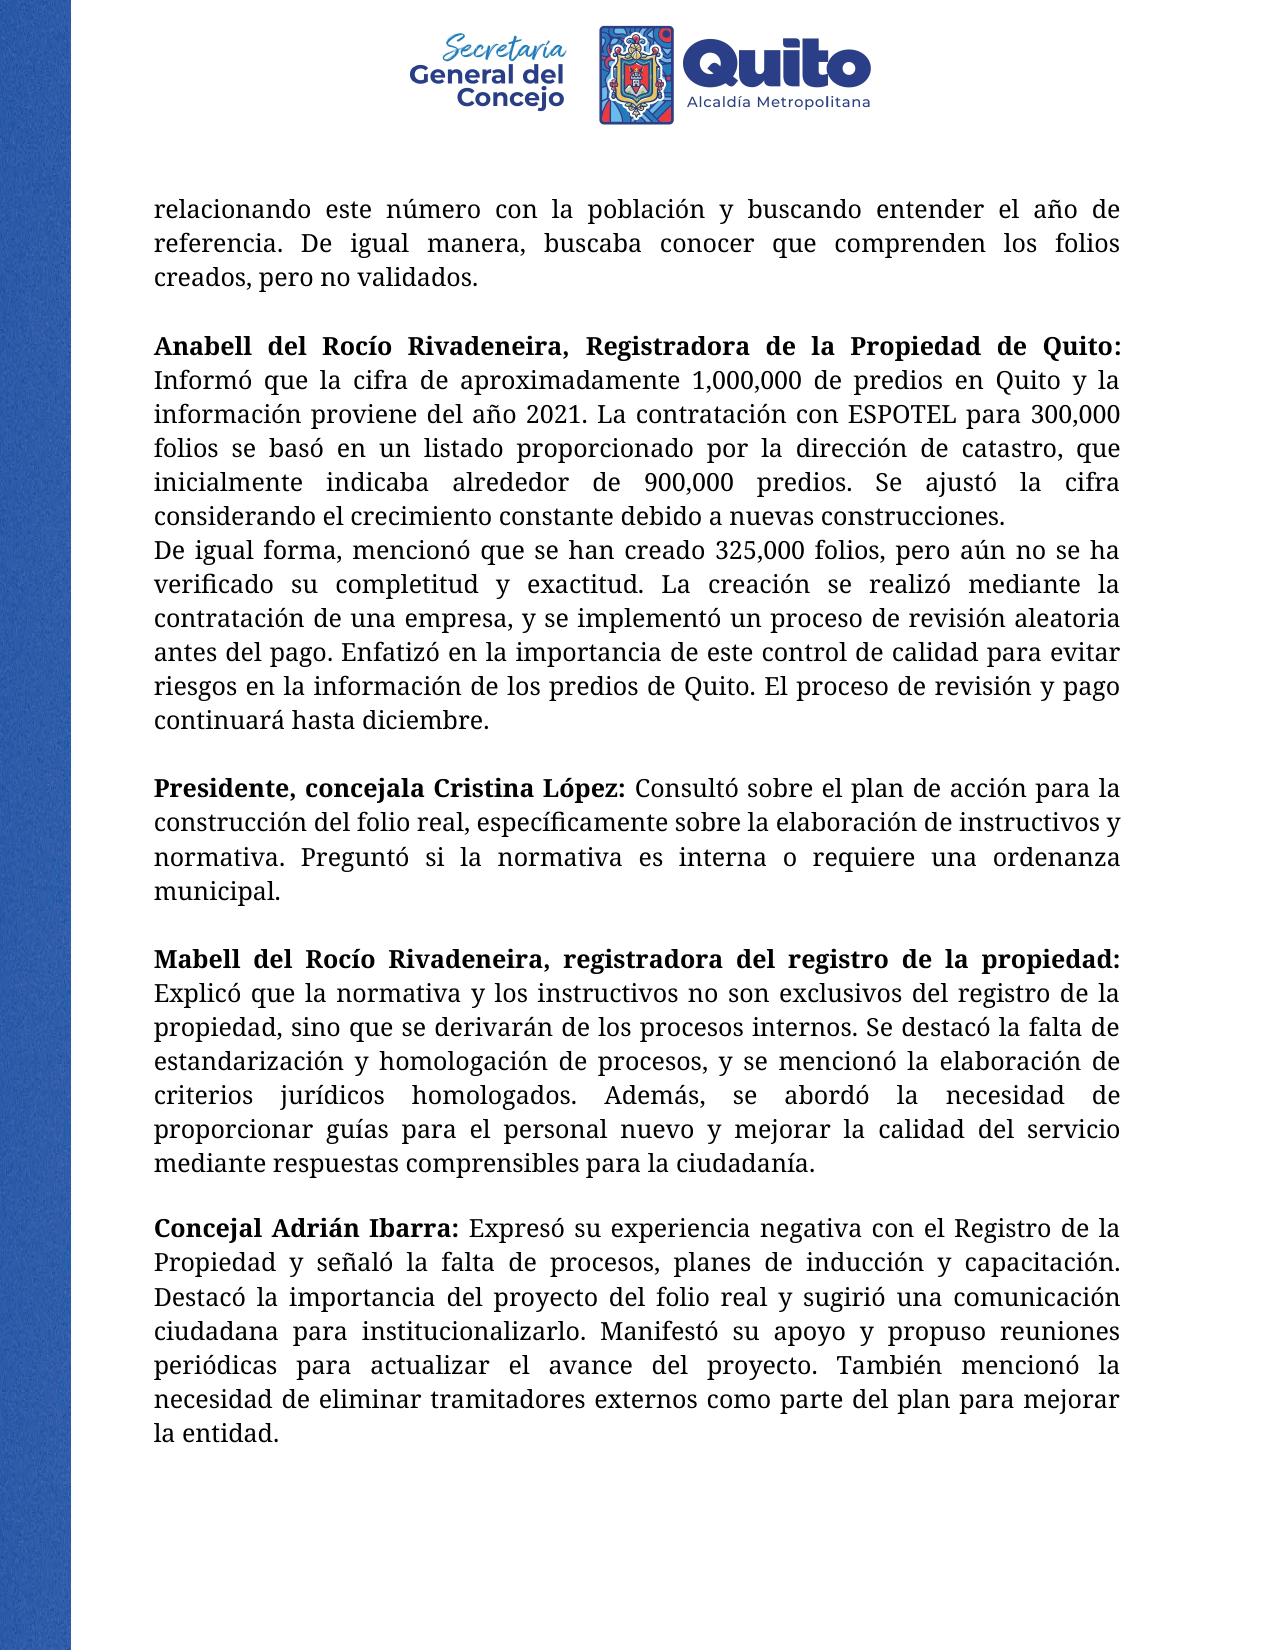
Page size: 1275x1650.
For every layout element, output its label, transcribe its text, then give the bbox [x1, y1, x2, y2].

text Mabell del Rocío Rivadeneira, registradora del registro de la propiedad: Explicó que la normativa y los instructivos no son exclusivos del registro de la propiedad, sino que se derivarán de los procesos internos. Se destacó la falta de estandarización y homologación de procesos, y se mencionó la elaboración de criterios jurídicos homologados. Además, se abordó la necesidad de proporcionar guías para el personal nuevo y mejorar la calidad del servicio mediante respuestas comprensibles para la ciudadanía. [153, 941, 1121, 1180]
text Anabell del Rocío Rivadeneira, Registradora de la Propiedad de Quito: Informó que la cifra de aproximadamente 1,000,000 de predios en Quito y la información proviene del año 2021. La contratación con ESPOTEL para 300,000 folios se basó en un listado proporcionado por la dirección de catastro, que inicialmente indicaba alrededor de 900,000 predios. Se ajustó la cifra considerando el crecimiento constante debido a nuevas construcciones. [153, 328, 1121, 533]
text De igual forma, mencionó que se han creado 325,000 folios, pero aún no se ha verificado su completitud y exactitud. La creación se realizó mediante la contratación de una empresa, y se implementó un proceso de revisión aleatoria antes del pago. Enfatizó en la importancia de este control de calidad para evitar riesgos en la información de los predios de Quito. El proceso de revisión y pago continuará hasta diciembre. [153, 533, 1121, 737]
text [153, 192, 1121, 294]
text Presidente, concejala Cristina López: Consultó sobre el plan de acción para la construcción del folio real, específicamente sobre la elaboración de instructivos y normativa. Preguntó si la normativa es interna o requiere una ordenanza municipal. [153, 771, 1121, 907]
text Concejal Adrián Ibarra: Expresó su experiencia negativa con el Registro de la Propiedad y señaló la falta de procesos, planes de inducción y capacitación. Destacó la importancia del proyecto del folio real y sugirió una comunicación ciudadana para institucionalizarlo. Manifestó su apoyo y propuso reuniones periódicas para actualizar el avance del proyecto. También mencionó la necesidad de eliminar tramitadores externos como parte del plan para mejorar la entidad. [153, 1211, 1121, 1449]
picture [0, 0, 1241, 1650]
